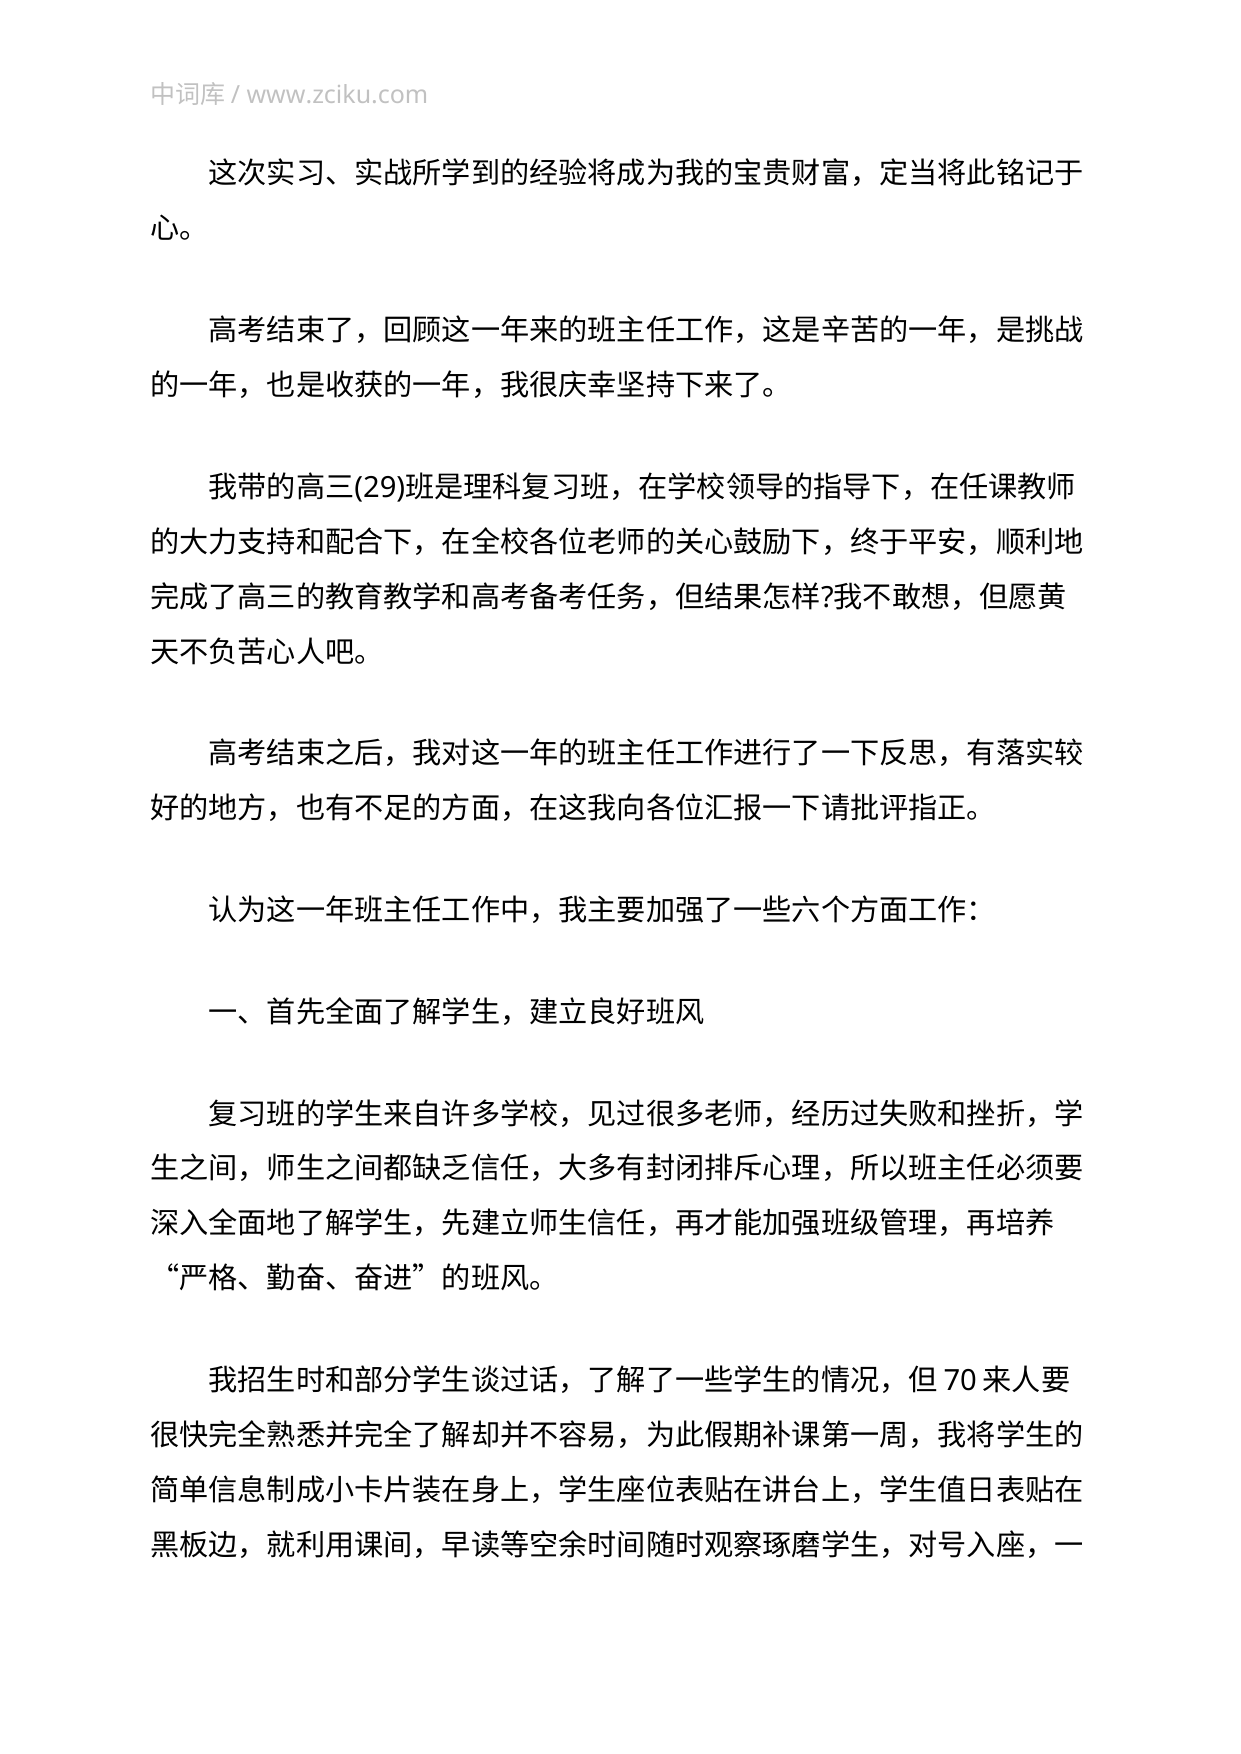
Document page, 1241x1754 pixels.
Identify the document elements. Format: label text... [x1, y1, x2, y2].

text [150, 1357, 1090, 1564]
text 认为这一年班主任工作中，我主要加强了一些六个方面工作： [150, 887, 1090, 929]
text 我带的高三(29)班是理科复习班，在学校领导的指导下，在任课教师的大力支持和配合下，在全校各位老师的关心鼓励下，终于平安，顺利地完成了高三的教育教学和高考备考任务，但结果怎样?我不敢想，但愿黄天不负苦心人吧。 [150, 463, 1090, 671]
text 一、首先全面了解学生，建立良好班风 [150, 988, 1090, 1031]
text 高考结束之后，我对这一年的班主任工作进行了一下反思，有落实较好的地方，也有不足的方面，在这我向各位汇报一下请批评指正。 [150, 730, 1090, 827]
text 高考结束了，回顾这一年来的班主任工作，这是辛苦的一年，是挑战的一年，也是收获的一年，我很庆幸坚持下来了。 [150, 307, 1090, 404]
text 复习班的学生来自许多学校，见过很多老师，经历过失败和挫折，学生之间，师生之间都缺乏信任，大多有封闭排斥心理，所以班主任必须要深入全面地了解学生，先建立师生信任，再才能加强班级管理，再培养“严格、勤奋、奋进”的班风。 [150, 1090, 1090, 1297]
text 这次实习、实战所学到的经验将成为我的宝贵财富，定当将此铭记于心。 [150, 150, 1090, 247]
